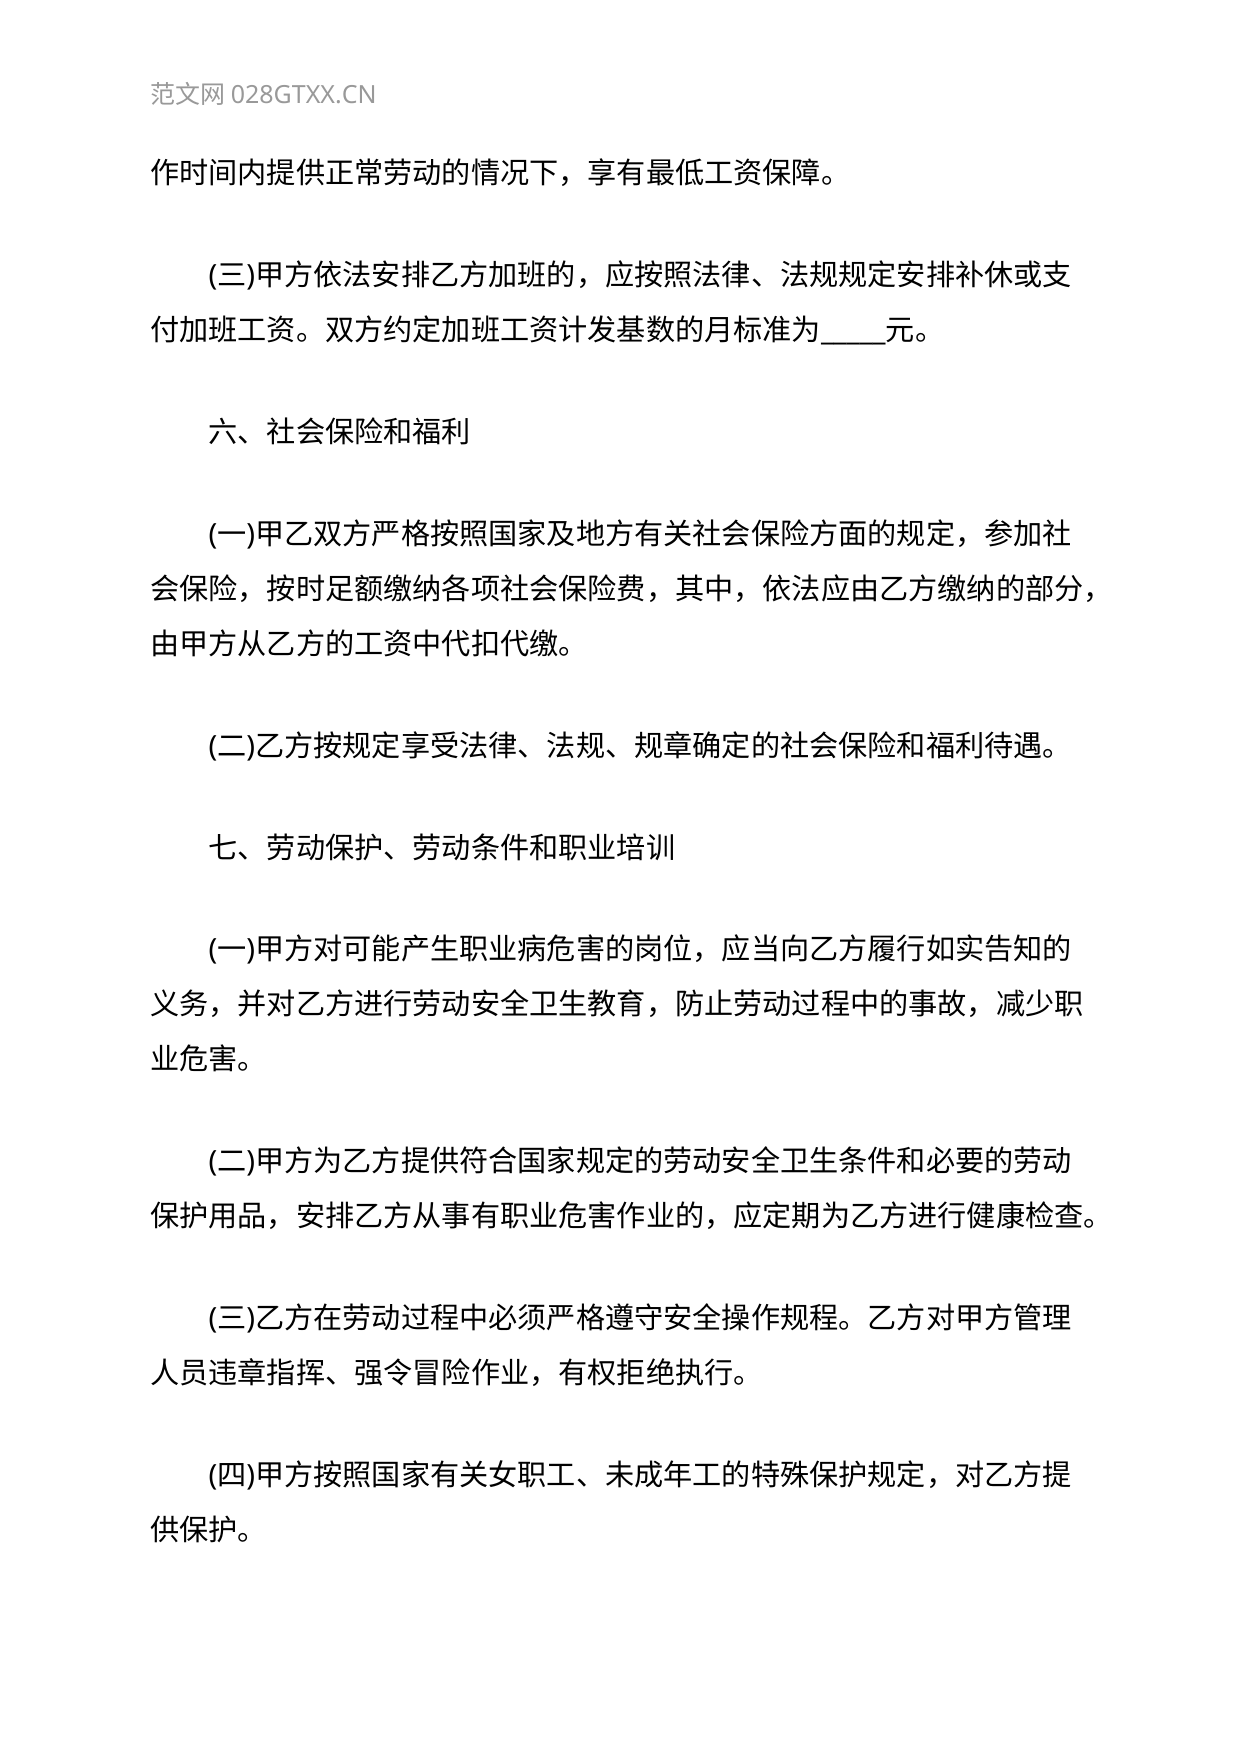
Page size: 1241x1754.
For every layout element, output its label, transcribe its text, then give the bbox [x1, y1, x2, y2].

text (二)甲方为乙方提供符合国家规定的劳动安全卫生条件和必要的劳动保护用品，安排乙方从事有职业危害作业的，应定期为乙方进行健康检查。 [150, 1138, 1090, 1235]
text (三)乙方在劳动过程中必须严格遵守安全操作规程。乙方对甲方管理人员违章指挥、强令冒险作业，有权拒绝执行。 [150, 1294, 1090, 1392]
text (四)甲方按照国家有关女职工、未成年工的特殊保护规定，对乙方提供保护。 [150, 1451, 1090, 1548]
text (三)甲方依法安排乙方加班的，应按照法律、法规规定安排补休或支付加班工资。双方约定加班工资计发基数的月标准为_____元。 [150, 252, 1090, 349]
text 七、劳动保护、劳动条件和职业培训 [150, 824, 1090, 866]
text (一)甲方对可能产生职业病危害的岗位，应当向乙方履行如实告知的义务，并对乙方进行劳动安全卫生教育，防止劳动过程中的事故，减少职业危害。 [150, 926, 1090, 1078]
text (二)乙方按规定享受法律、法规、规章确定的社会保险和福利待遇。 [150, 722, 1090, 764]
text (一)甲乙双方严格按照国家及地方有关社会保险方面的规定，参加社会保险，按时足额缴纳各项社会保险费，其中，依法应由乙方缴纳的部分，由甲方从乙方的工资中代扣代缴。 [150, 511, 1090, 663]
text 六、社会保险和福利 [150, 409, 1090, 451]
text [150, 150, 1090, 192]
